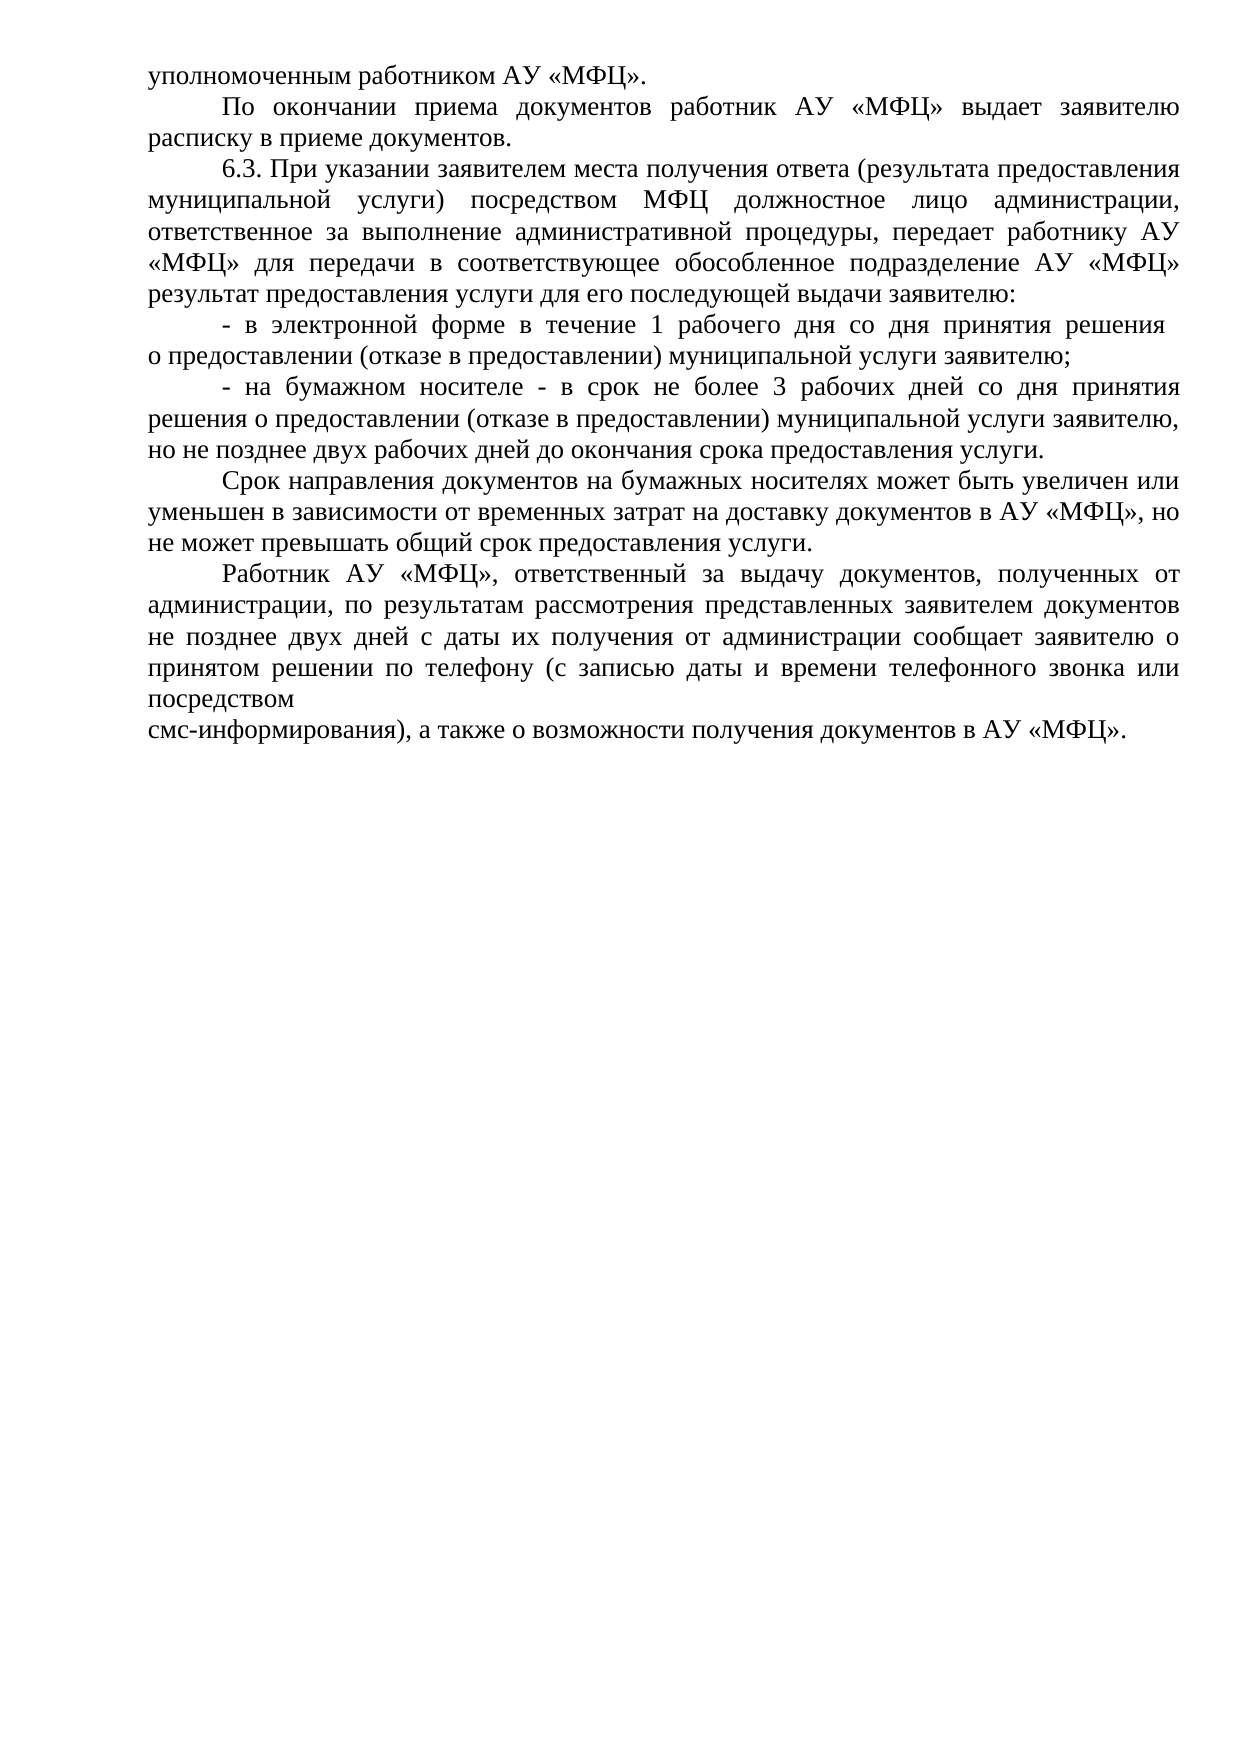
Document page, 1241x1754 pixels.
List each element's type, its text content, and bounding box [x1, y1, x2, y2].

text По окончании приема документов работник АУ «МФЦ» выдает заявителю расписку в приеме документов. [148, 90, 1181, 152]
text Срок направления документов на бумажных носителях может быть увеличен или уменьшен в зависимости от временных затрат на доставку документов в АУ «МФЦ», но не может превышать общий срок предоставления услуги. [148, 464, 1181, 557]
text - на бумажном носителе - в срок не более 3 рабочих дней со дня принятия решения о предоставлении (отказе в предоставлении) муниципальной услуги заявителю, но не позднее двух рабочих дней до окончания срока предоставления услуги. [148, 371, 1181, 464]
text - в электронной форме в течение 1 рабочего дня со дня принятия решения о предоставлении (отказе в предоставлении) муниципальной услуги заявителю; [148, 308, 1181, 371]
text Работник АУ «МФЦ», ответственный за выдачу документов, полученных от администрации, по результатам рассмотрения представленных заявителем документов не позднее двух дней с даты их получения от администрации сообщает заявителю о принятом решении по телефону (с записью даты и времени телефонного звонка или посредством смс-информирования), а также о возможности получения документов в АУ «МФЦ». [148, 557, 1181, 744]
text 6.3. При указании заявителем места получения ответа (результата предоставления муниципальной услуги) посредством МФЦ должностное лицо администрации, ответственное за выполнение административной процедуры, передает работнику АУ «МФЦ» для передачи в соответствующее обособленное подразделение АУ «МФЦ» результат предоставления услуги для его последующей выдачи заявителю: [148, 152, 1181, 308]
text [148, 59, 1181, 90]
